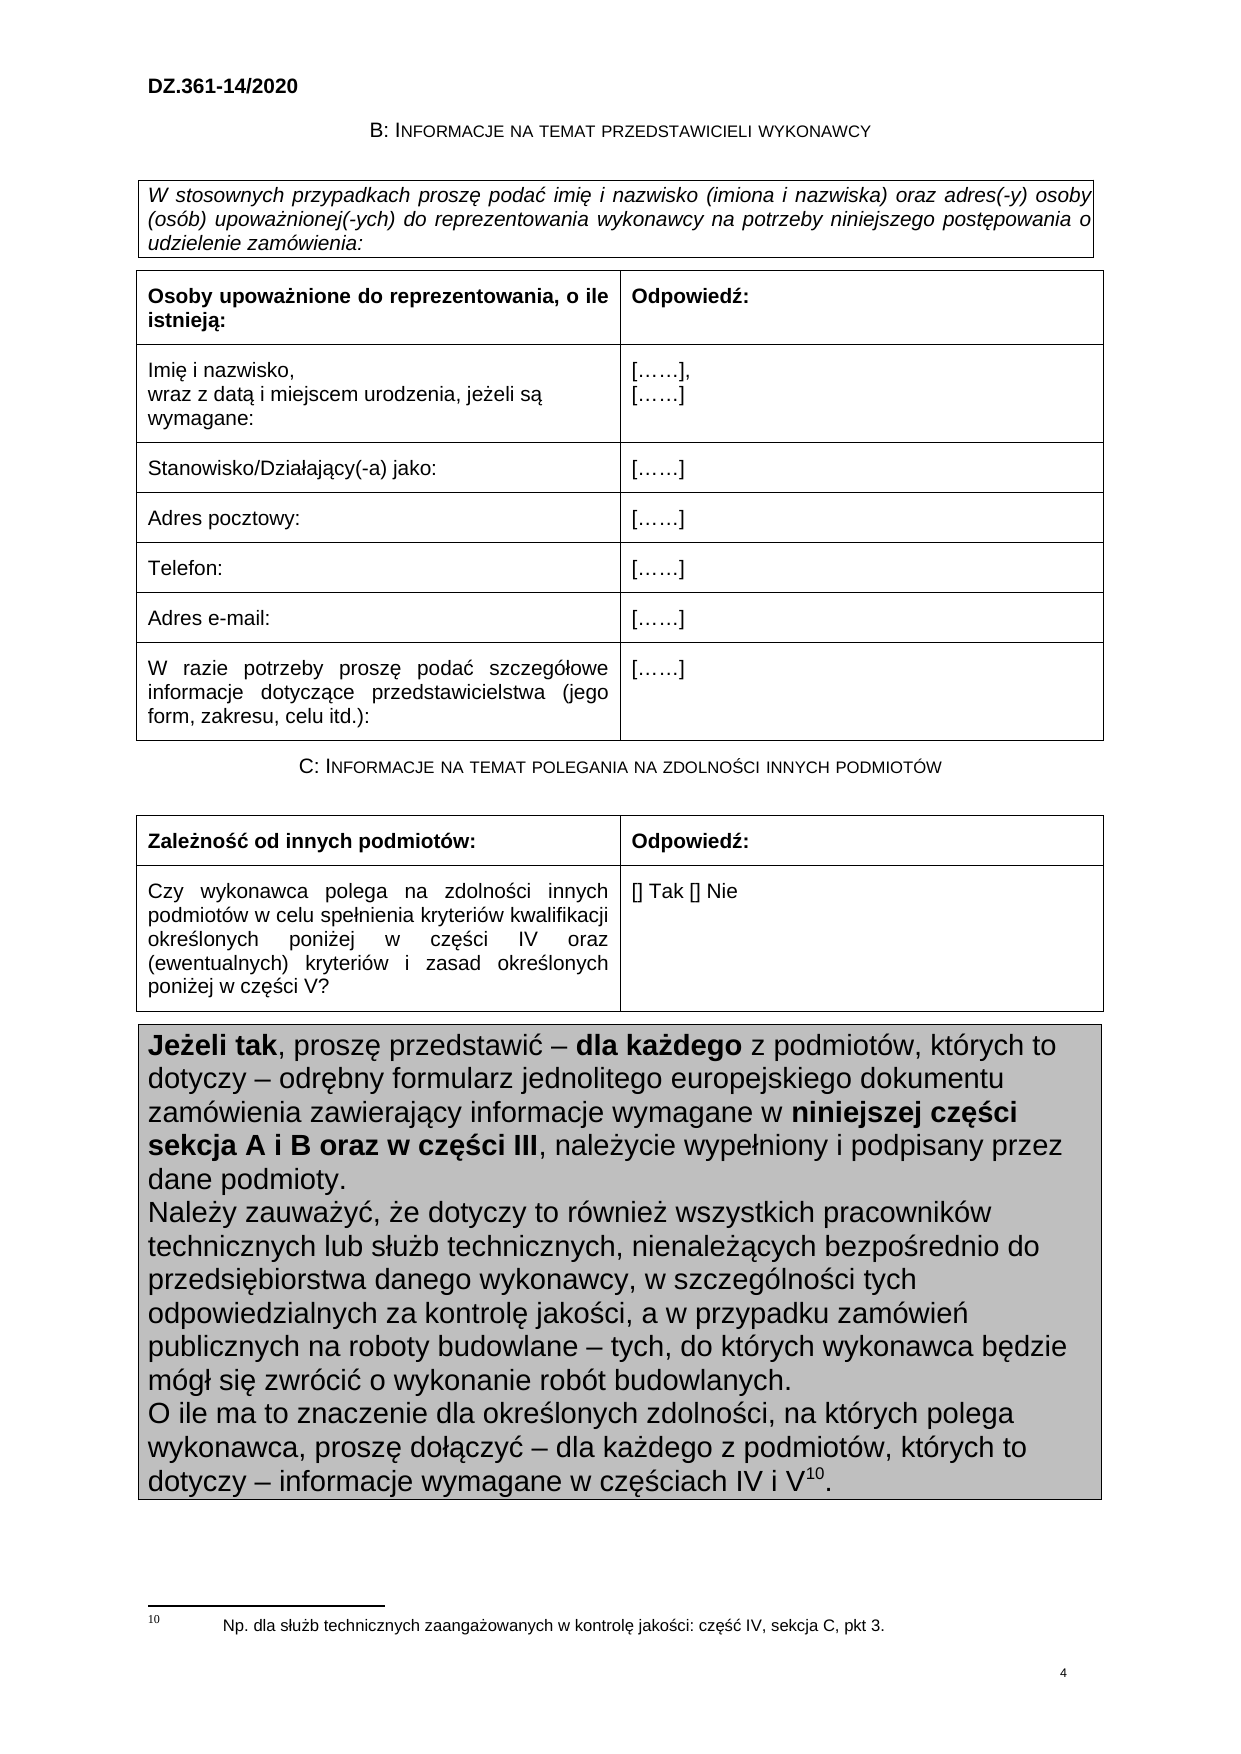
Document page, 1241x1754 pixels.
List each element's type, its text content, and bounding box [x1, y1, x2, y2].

text W stosownych przypadkach proszę podać imię i nazwisko (imiona i nazwiska) oraz adres(-y) osoby (osób) upoważnionej(-ych) do reprezentowania wykonawcy na potrzeby niniejszego postępowania o udzielenie zamówienia: [139, 181, 1093, 257]
table_cell [……] [621, 493, 1103, 542]
table_cell Telefon: [137, 543, 620, 592]
table_header Osoby upoważnione do reprezentowania, o ile istnieją: [137, 271, 620, 344]
table_cell [……], [……] [621, 345, 1103, 442]
table_header Zależność od innych podmiotów: [137, 816, 620, 865]
table_cell W razie potrzeby proszę podać szczegółowe informacje dotyczące przedstawicielstwa (jego form, zakresu, celu itd.): [137, 643, 620, 740]
table_cell Imię i nazwisko, wraz z datą i miejscem urodzenia, jeżeli są wymagane: [137, 345, 620, 442]
table_header Odpowiedź: [621, 816, 1103, 865]
table_cell Czy wykonawca polega na zdolności innych podmiotów w celu spełnienia kryteriów kwalifikacji określonych poniżej w części IV oraz (ewentualnych) kryteriów i zasad określonych poniżej w części V? [137, 866, 620, 1011]
table_cell [] Tak [] Nie [621, 866, 1103, 1011]
table_cell [……] [621, 593, 1103, 642]
table_cell [……] [621, 543, 1103, 592]
table_cell [……] [621, 643, 1103, 740]
text Jeżeli tak, proszę przedstawić – dla każdego z podmiotów, których to dotyczy – odrębny formularz jednolitego europejskiego dokumentu zamówienia zawierający informacje wymagane w niniejszej części sekcja A i B oraz w części III, należycie wypełniony i podpisany przez dane podmioty. Należy zauważyć, że dotyczy to również wszystkich pracowników technicznych lub służb technicznych, nienależących bezpośrednio do przedsiębiorstwa danego wykonawcy, w szczególności tych odpowiedzialnych za kontrolę jakości, a w przypadku zamówień publicznych na roboty budowlane – tych, do których wykonawca będzie mógł się zwrócić o wykonanie robót budowlanych. O ile ma to znaczenie dla określonych zdolności, na których polega wykonawca, proszę dołączyć – dla każdego z podmiotów, których to dotyczy – informacje wymagane w częściach IV i V. [139, 1025, 1101, 1499]
table_cell Adres pocztowy: [137, 493, 620, 542]
title C: Informacje na temat polegania na zdolności innych podmiotów [148, 753, 1093, 777]
title B: Informacje na temat przedstawicieli wykonawcy [148, 118, 1093, 142]
table_cell Stanowisko/Działający(-a) jako: [137, 443, 620, 492]
table_cell [……] [621, 443, 1103, 492]
table_cell Adres e-mail: [137, 593, 620, 642]
table_header Odpowiedź: [621, 271, 1103, 344]
